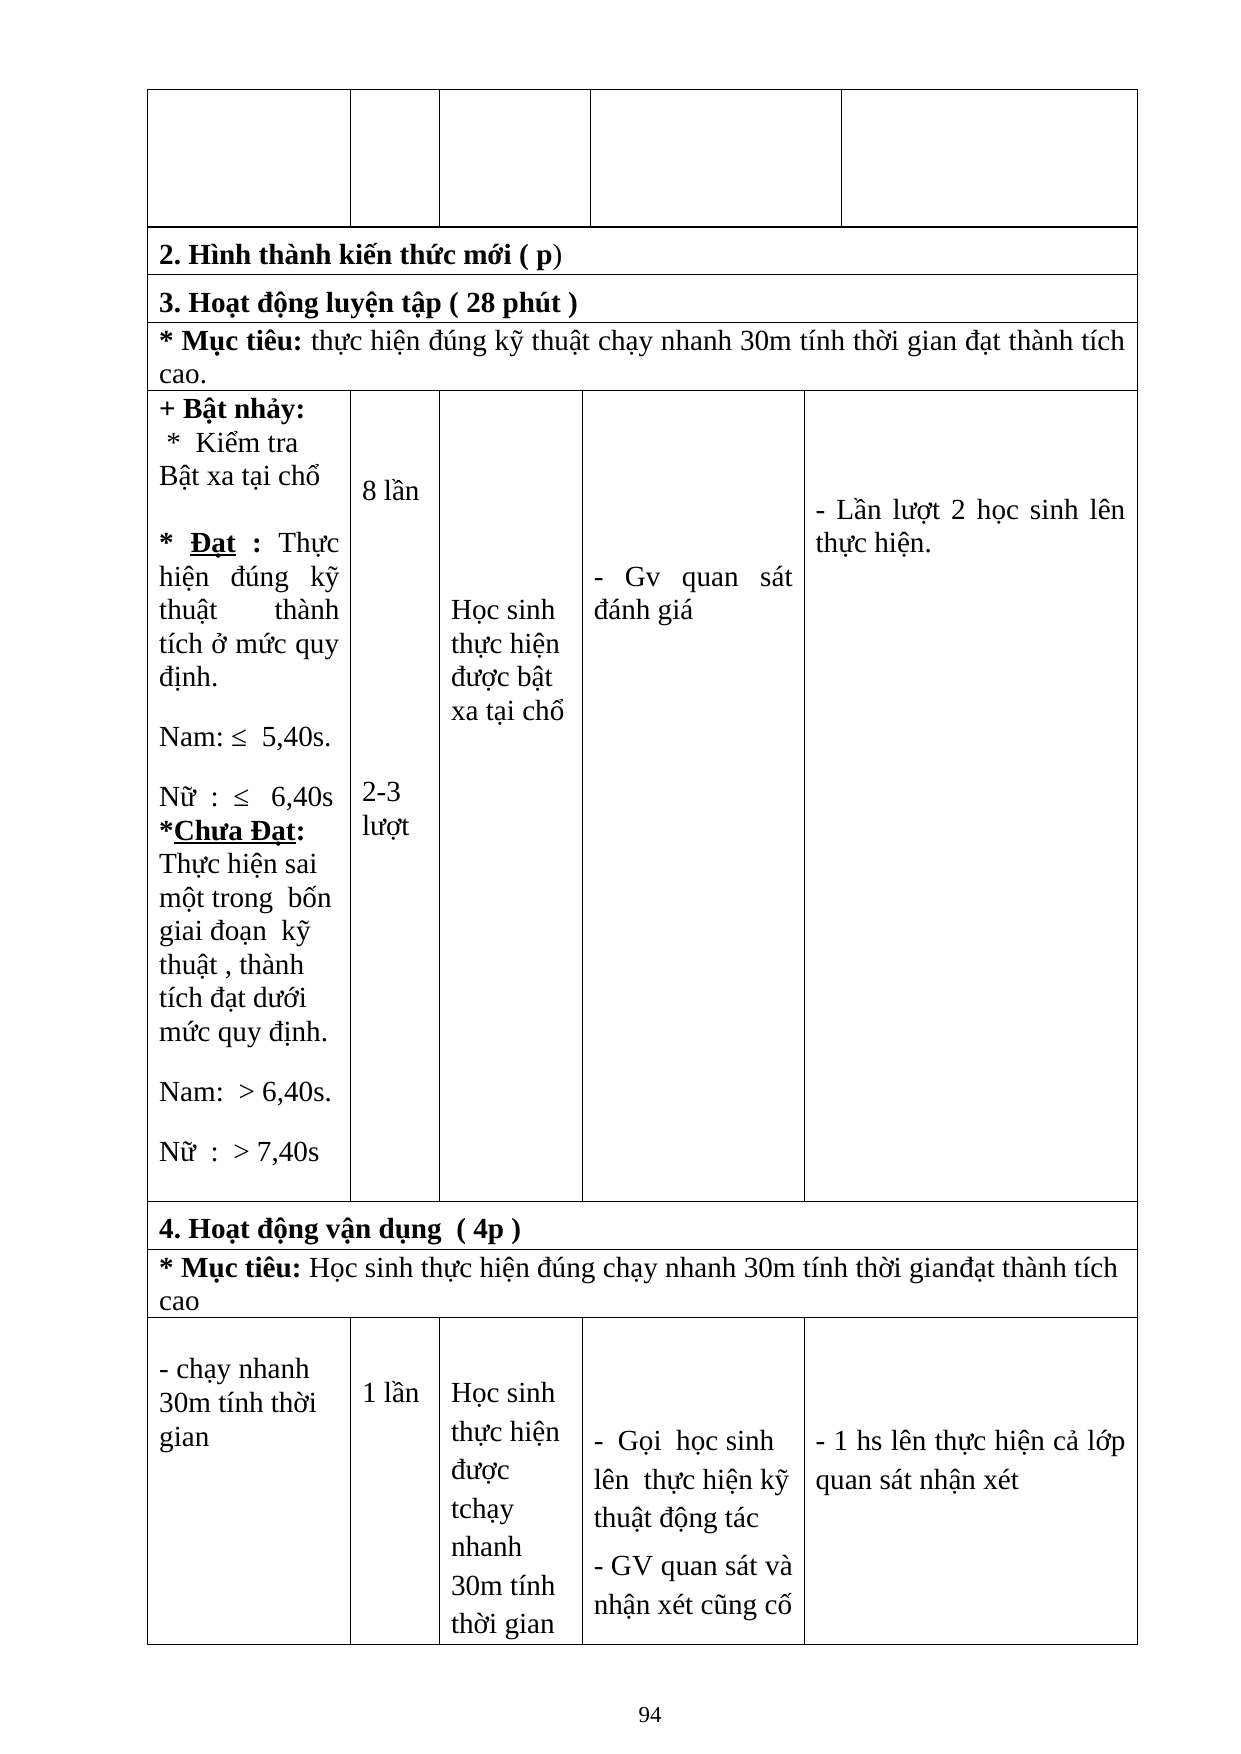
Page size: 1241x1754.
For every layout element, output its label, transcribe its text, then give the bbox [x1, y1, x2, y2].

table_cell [148, 90, 350, 226]
table_cell Học sinh thực hiện được bật xa tại chổ [440, 391, 582, 1201]
table_cell - chạy nhanh 30m tính thời gian [148, 1318, 350, 1644]
table_cell - Gọi học sinh lên thực hiện kỹ thuật động tác - GV quan sát và nhận xét cũng cố [583, 1318, 804, 1644]
table_cell Học sinh thực hiện được tchạy nhanh 30m tính thời gian [440, 1318, 582, 1644]
table_cell 3. Hoạt động luyện tập ( 28 phút ) [148, 275, 1137, 322]
table_cell - Lần lượt 2 học sinh lên thực hiện. [805, 391, 1137, 1201]
table_cell 2. Hình thành kiến thức mới ( p) [148, 228, 1137, 274]
table_cell * Mục tiêu: thực hiện đúng kỹ thuật chạy nhanh 30m tính thời gian đạt thành tích cao. [148, 323, 1137, 390]
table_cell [842, 90, 1137, 226]
table_cell [440, 90, 590, 226]
table_cell 1 lần [351, 1318, 439, 1644]
table_cell 8 lần 2-3 lượt [351, 391, 439, 1201]
table_cell + Bật nhảy: * Kiểm tra Bật xa tại chổ * Đạt : Thực hiện đúng kỹ thuật thành tích ở mức quy định. Nam: ≤ 5,40s. Nữ : ≤ 6,40s *Chưa Đạt: Thực hiện sai một trong bốn giai đoạn kỹ thuật , thành tích đạt dưới mức quy định. Nam: > 6,40s. Nữ : > 7,40s [148, 391, 350, 1201]
table_cell 4. Hoạt động vận dụng ( 4p ) [148, 1202, 1137, 1249]
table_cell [351, 90, 439, 226]
table_cell - 1 hs lên thực hiện cả lớp quan sát nhận xét [805, 1318, 1137, 1644]
table_cell * Mục tiêu: Học sinh thực hiện đúng chạy nhanh 30m tính thời gianđạt thành tích cao [148, 1250, 1137, 1317]
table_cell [591, 90, 841, 226]
table_cell - Gv quan sát đánh giá [583, 391, 804, 1201]
